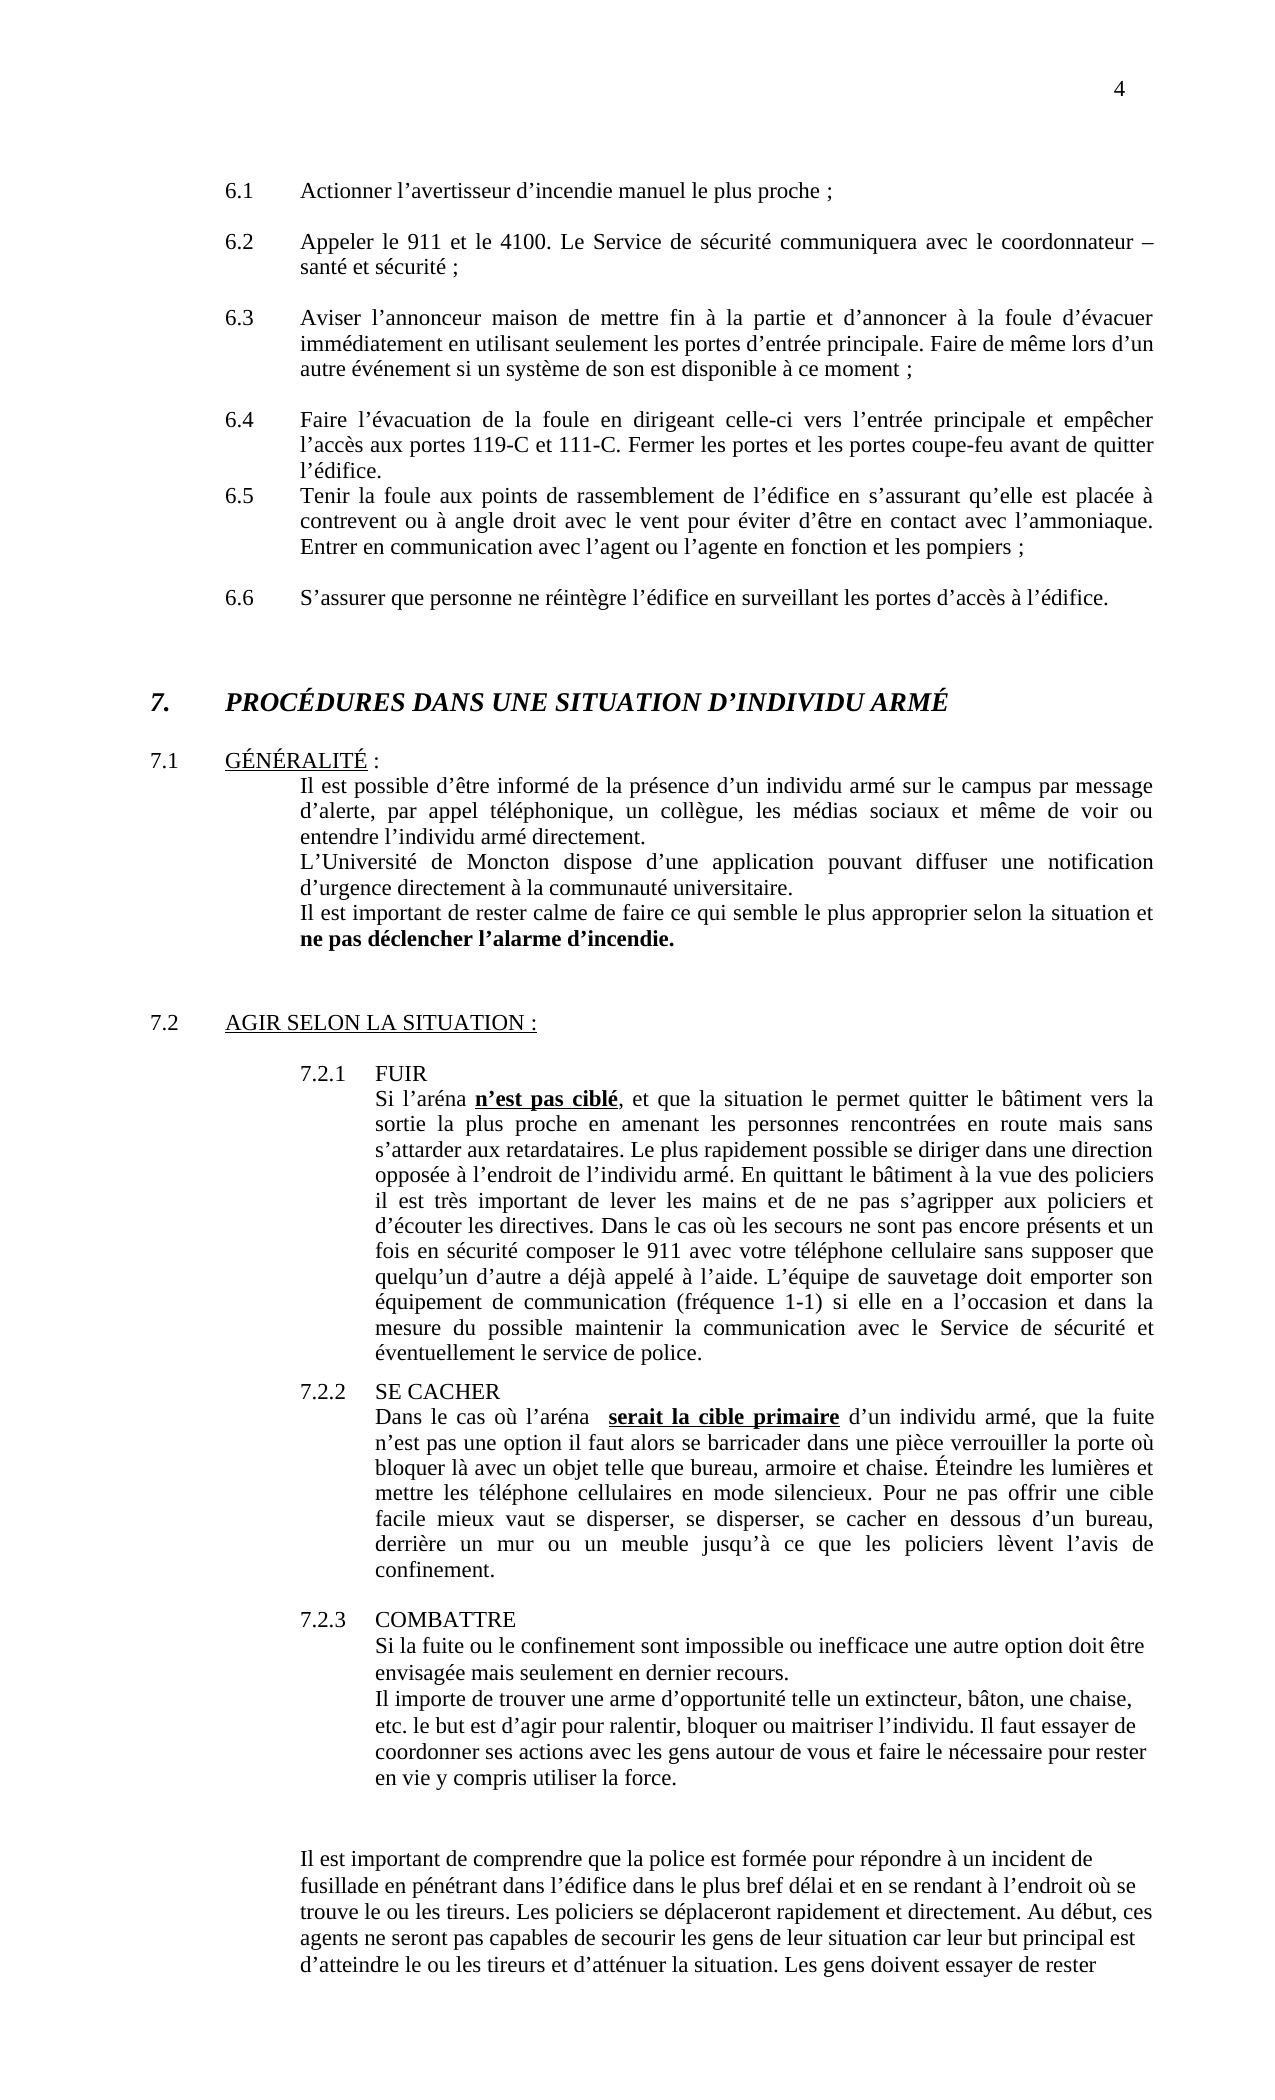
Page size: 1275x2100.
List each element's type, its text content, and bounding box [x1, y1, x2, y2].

list S’assurer que personne ne réintègre l’édifice en surveillant les portes d’accès à l’édifice. [225, 585, 1155, 610]
text 7.2.2 SE CACHER [300, 1379, 1155, 1404]
list Aviser l’annonceur maison de mettre fin à la partie et d’annoncer à la foule d’évacuer immédiatement en utilisant seulement les portes d’entrée principale. Faire de même lors d’un autre événement si un système de son est disponible à ce moment ; [225, 305, 1155, 381]
list Actionner l’avertisseur d’incendie manuel le plus proche ; [225, 178, 1155, 203]
text Si la fuite ou le confinement sont impossible ou inefficace une autre option doit être envisagée mais seulement en dernier recours. [375, 1633, 1155, 1685]
subtitle 7.1 GÉNÉRALITÉ : [150, 747, 1155, 773]
text 7.2.3 COMBATTRE [300, 1606, 1155, 1633]
text Il est possible d’être informé de la présence d’un individu armé sur le campus par message d’alerte, par appel téléphonique, un collègue, les médias sociaux et même de voir ou entendre l’individu armé directement. [225, 773, 1155, 849]
text Il importe de trouver une arme d’opportunité telle un extincteur, bâton, une chaise, etc. le but est d’agir pour ralentir, bloquer ou maitriser l’individu. Il faut essayer de coordonner ses actions avec les gens autour de vous et faire le nécessaire pour rester en vie y compris utiliser la force. [375, 1685, 1155, 1791]
text L’Université de Moncton dispose d’une application pouvant diffuser une notification d’urgence directement à la communauté universitaire. [225, 849, 1155, 900]
text 7.2.1 FUIR [300, 1061, 1155, 1086]
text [300, 1845, 1155, 1977]
text Il est important de rester calme de faire ce qui semble le plus approprier selon la situation et ne pas déclencher l’alarme d’incendie. [225, 900, 1155, 951]
list Faire l’évacuation de la foule en dirigeant celle-ci vers l’entrée principale et empêcher l’accès aux portes 119-C et 111-C. Fermer les portes et les portes coupe-feu avant de quitter l’édifice. [225, 407, 1155, 483]
list Appeler le 911 et le 4100. Le Service de sécurité communiquera avec le coordonnateur – santé et sécurité ; [225, 229, 1155, 280]
subtitle 7. PROCÉDURES DANS UNE SITUATION D’INDIVIDU ARMÉ [150, 686, 1155, 717]
list Tenir la foule aux points de rassemblement de l’édifice en s’assurant qu’elle est placée à contrevent ou à angle droit avec le vent pour éviter d’être en contact avec l’ammoniaque. Entrer en communication avec l’agent ou l’agente en fonction et les pompiers ; [225, 483, 1155, 559]
subtitle 7.2 AGIR SELON LA SITUATION : [150, 1009, 1155, 1035]
text Dans le cas où l’aréna serait la cible primaire d’un individu armé, que la fuite n’est pas une option il faut alors se barricader dans une pièce verrouiller la porte où bloquer là avec un objet telle que bureau, armoire et chaise. Éteindre les lumières et mettre les téléphone cellulaires en mode silencieux. Pour ne pas offrir une cible facile mieux vaut se disperser, se disperser, se cacher en dessous d’un bureau, derrière un mur ou un meuble jusqu’à ce que les policiers lèvent l’avis de confinement. [300, 1404, 1155, 1582]
text Si l’aréna n’est pas ciblé, et que la situation le permet quitter le bâtiment vers la sortie la plus proche en amenant les personnes rencontrées en route mais sans s’attarder aux retardataires. Le plus rapidement possible se diriger dans une direction opposée à l’endroit de l’individu armé. En quittant le bâtiment à la vue des policiers il est très important de lever les mains et de ne pas s’agripper aux policiers et d’écouter les directives. Dans le cas où les secours ne sont pas encore présents et un fois en sécurité composer le 911 avec votre téléphone cellulaire sans supposer que quelqu’un d’autre a déjà appelé à l’aide. L’équipe de sauvetage doit emporter son équipement de communication (fréquence 1-1) si elle en a l’occasion et dans la mesure du possible maintenir la communication avec le Service de sécurité et éventuellement le service de police. [300, 1086, 1155, 1366]
